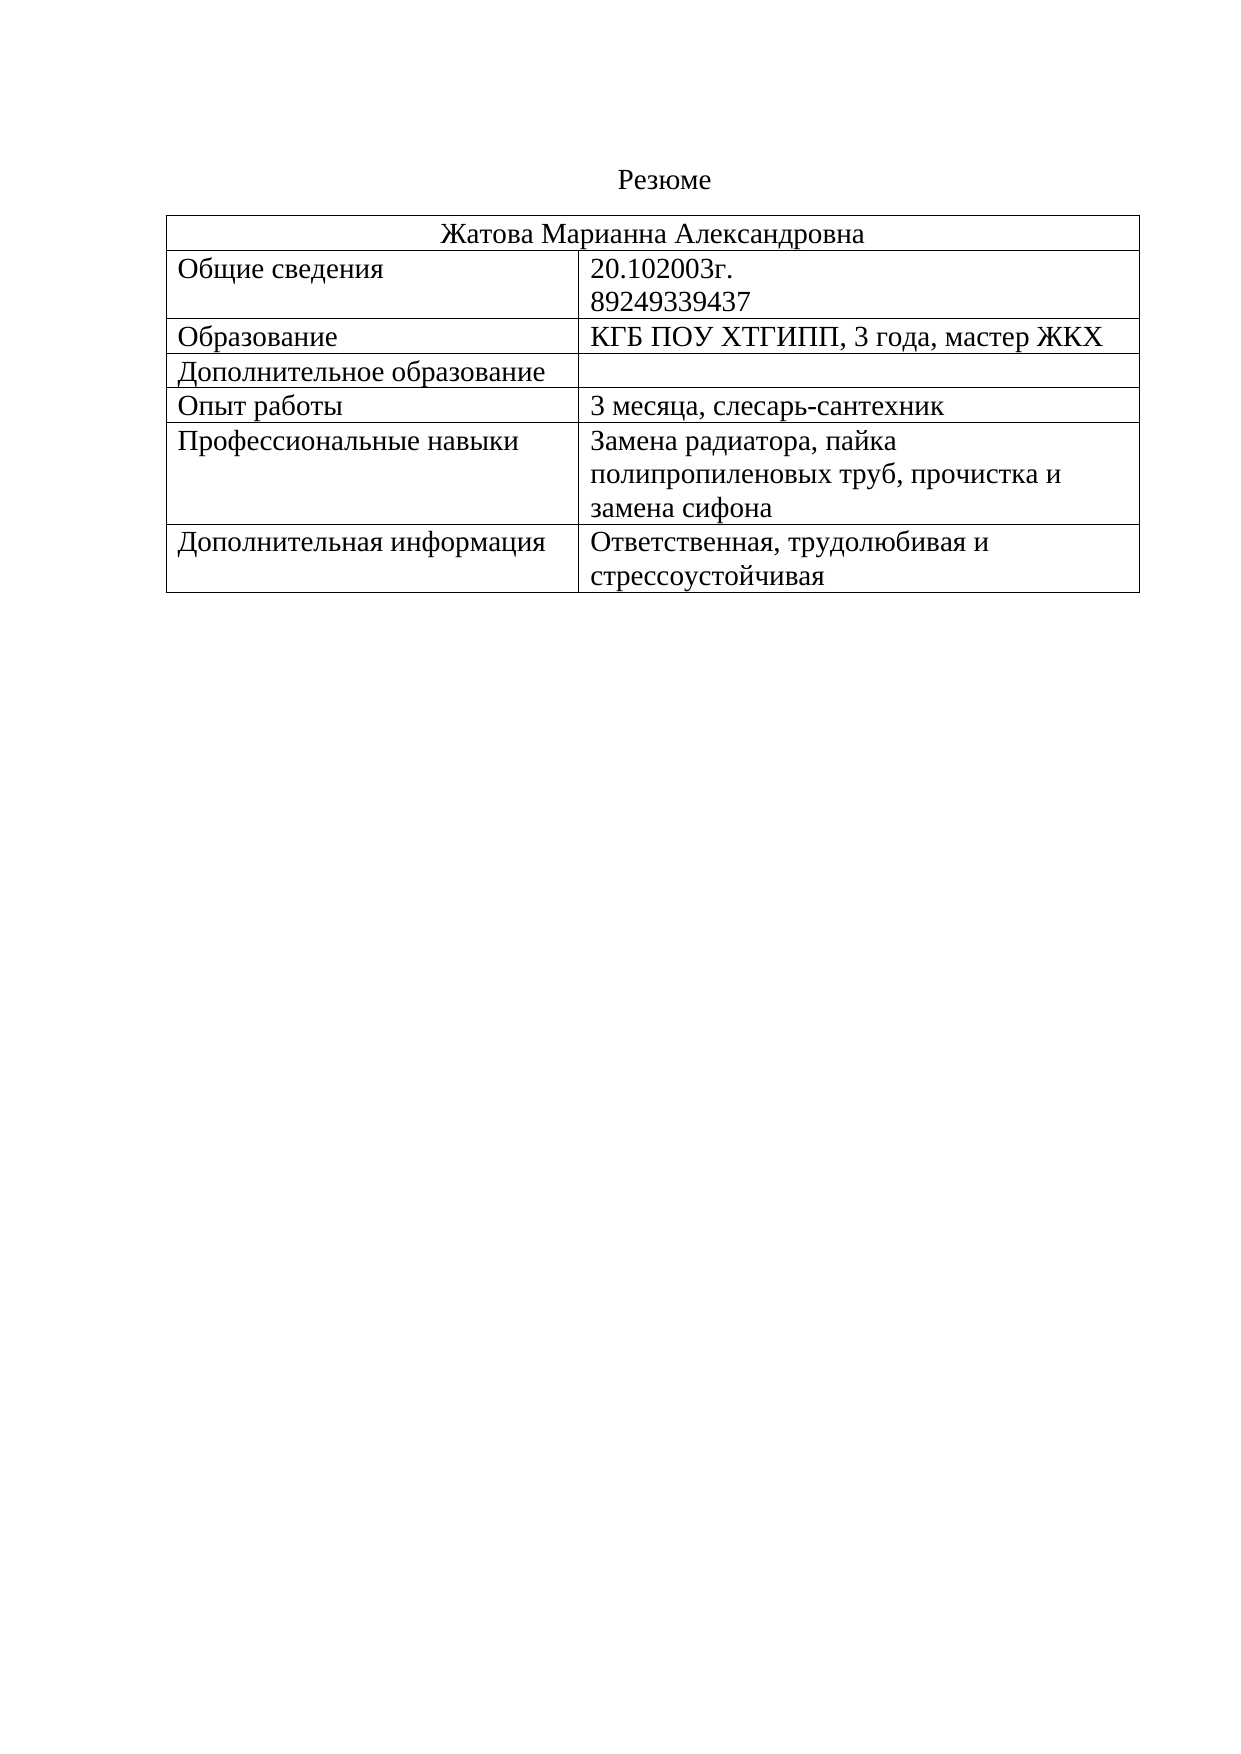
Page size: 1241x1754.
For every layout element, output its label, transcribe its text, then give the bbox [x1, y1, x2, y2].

table_cell Дополнительное образование [167, 354, 578, 387]
table_cell [579, 354, 1139, 387]
table_cell Ответственная, трудолюбивая и стрессоустойчивая [579, 525, 1139, 592]
table_cell Дополнительная информация [167, 525, 578, 592]
table_cell Замена радиатора, пайка полипропиленовых труб, прочистка и замена сифона [579, 423, 1139, 523]
table_cell Опыт работы [167, 388, 578, 422]
table_cell Общие сведения [167, 251, 578, 318]
table_cell Образование [167, 319, 578, 353]
text Резюме [177, 162, 1152, 196]
table_cell 3 месяца, слесарь-сантехник [579, 388, 1139, 422]
table_cell 20.102003г. 89249339437 [579, 251, 1139, 318]
table_cell КГБ ПОУ ХТГИПП, 3 года, мастер ЖКХ [579, 319, 1139, 353]
table_header Жатова Марианна Александровна [167, 216, 1139, 250]
table_cell Профессиональные навыки [167, 423, 578, 523]
